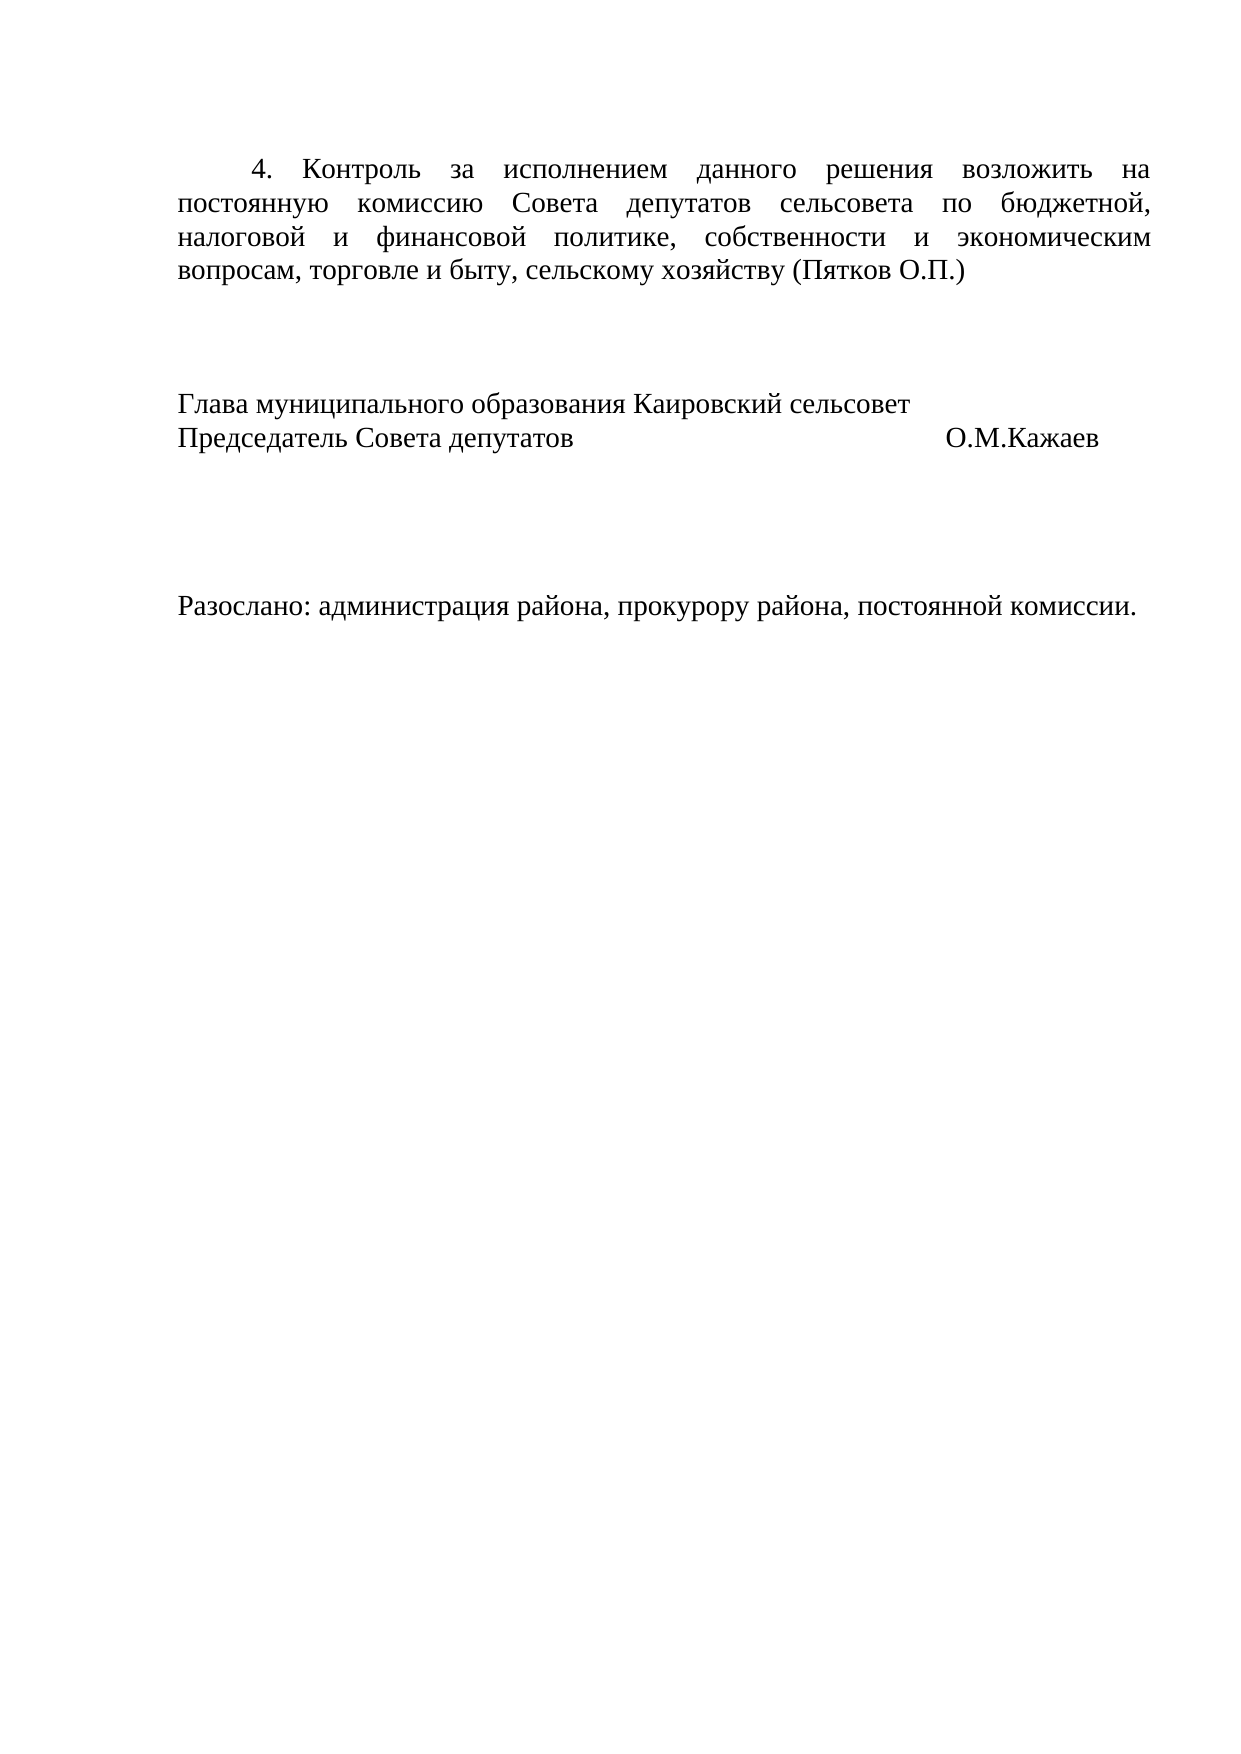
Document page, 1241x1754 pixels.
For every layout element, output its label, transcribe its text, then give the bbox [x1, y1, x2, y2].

text Разослано: администрация района, прокурору района, постоянной комиссии. [177, 588, 1152, 621]
text Председатель Совета депутатов О.М.Кажаев [177, 420, 1152, 453]
text Глава муниципального образования Каировский сельсовет [177, 386, 1152, 420]
text 4. Контроль за исполнением данного решения возложить на постоянную комиссию Совета депутатов сельсовета по бюджетной, налоговой и финансовой политике, собственности и экономическим вопросам, торговле и быту, сельскому хозяйству (Пятков О.П.) [177, 152, 1152, 286]
